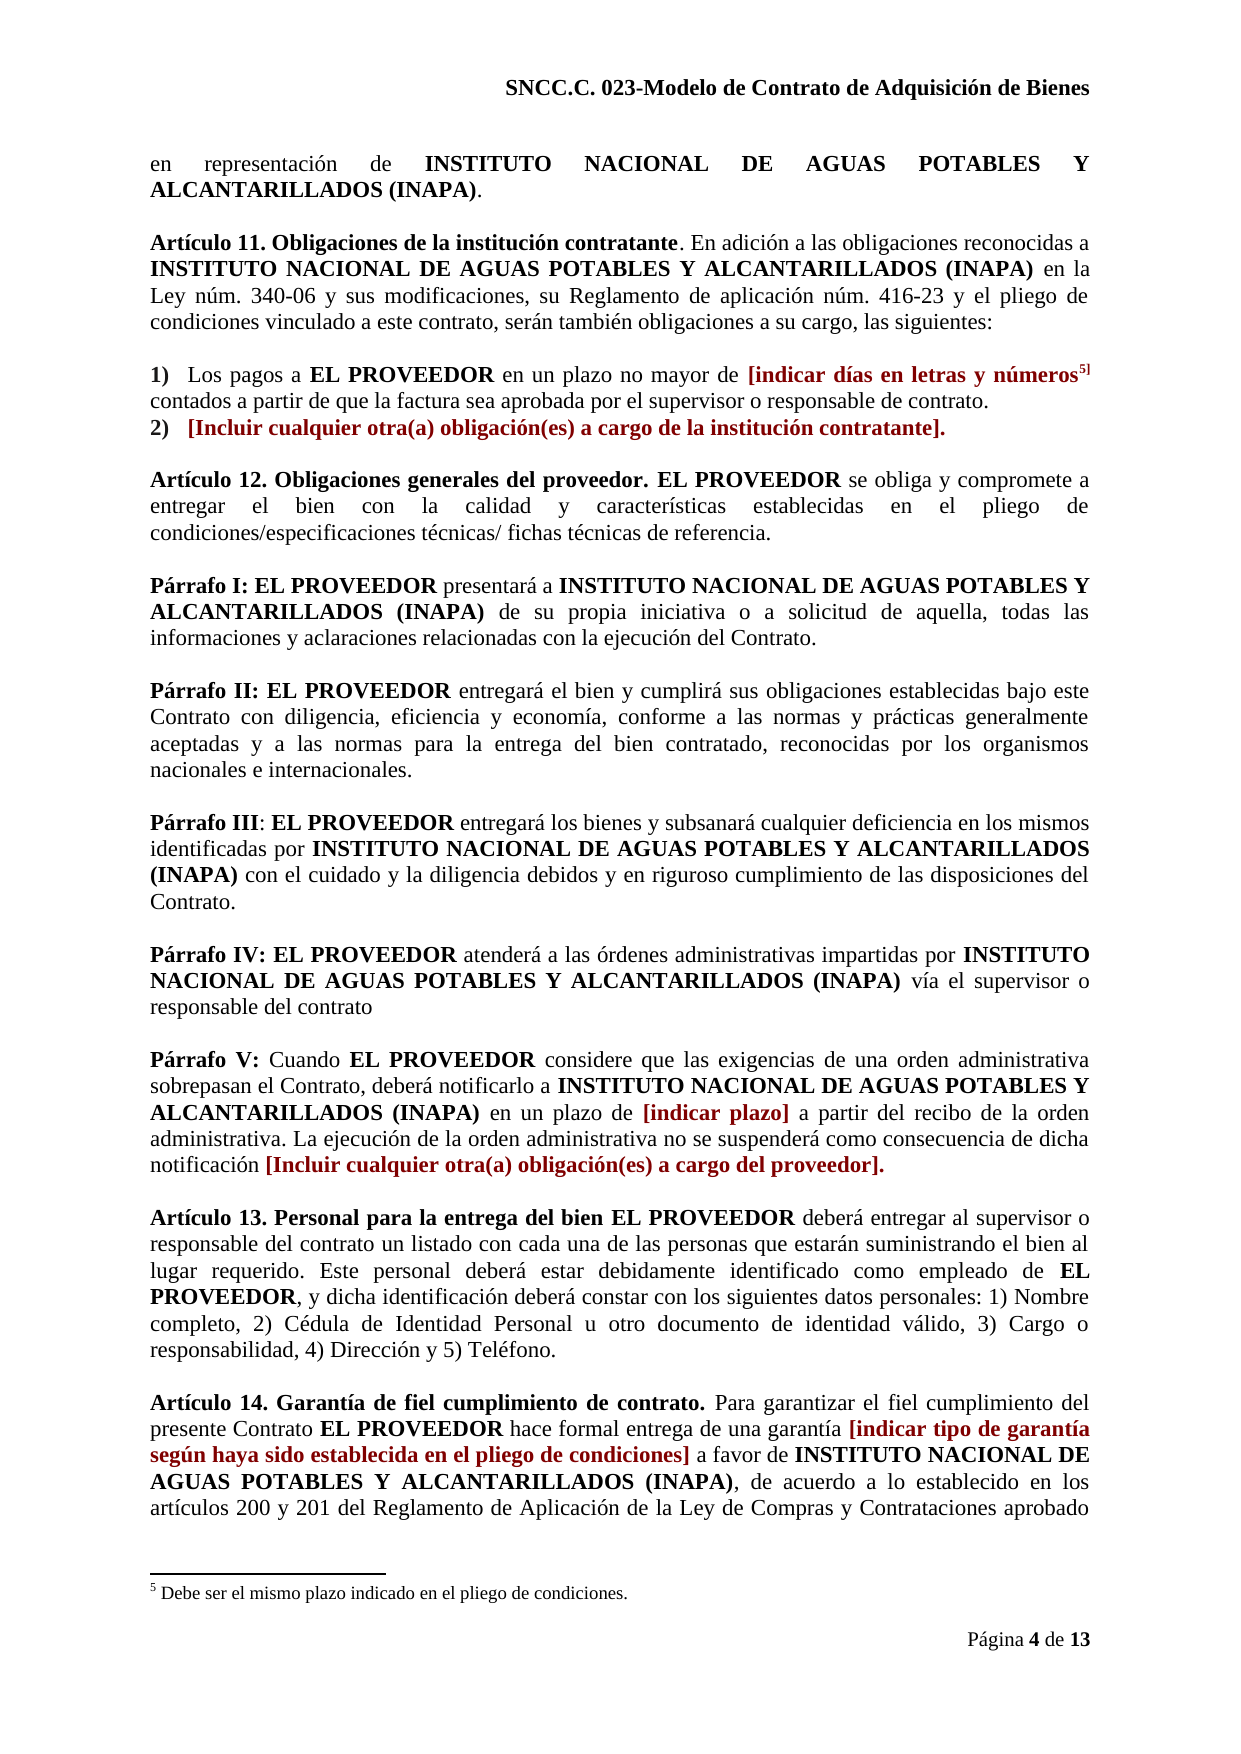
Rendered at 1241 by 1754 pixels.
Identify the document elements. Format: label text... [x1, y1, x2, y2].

text Párrafo III: EL PROVEEDOR entregará los bienes y subsanará cualquier deficiencia en los mismos identificadas por INSTITUTO NACIONAL DE AGUAS POTABLES Y ALCANTARILLADOS (INAPA) con el cuidado y la diligencia debidos y en riguroso cumplimiento de las disposiciones del Contrato. [150, 809, 1090, 914]
text Párrafo IV: EL PROVEEDOR atenderá a las órdenes administrativas impartidas por INSTITUTO NACIONAL DE AGUAS POTABLES Y ALCANTARILLADOS (INAPA) vía el supervisor o responsable del contrato [150, 941, 1090, 1020]
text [150, 150, 1090, 203]
text Párrafo V: Cuando EL PROVEEDOR considere que las exigencias de una orden administrativa sobrepasan el Contrato, deberá notificarlo a INSTITUTO NACIONAL DE AGUAS POTABLES Y ALCANTARILLADOS (INAPA) en un plazo de [indicar plazo] a partir del recibo de la orden administrativa. La ejecución de la orden administrativa no se suspenderá como consecuencia de dicha notificación [Incluir cualquier otra(a) obligación(es) a cargo del proveedor]. [150, 1046, 1090, 1178]
list Los pagos a EL PROVEEDOR en un plazo no mayor de [indicar días en letras y números] contados a partir de que la factura sea aprobada por el supervisor o responsable de contrato. [150, 361, 1090, 413]
list Artículo 13. Personal para la entrega del bien EL PROVEEDOR deberá entregar al supervisor o responsable del contrato un listado con cada una de las personas que estarán suministrando el bien al lugar requerido. Este personal deberá estar debidamente identificado como empleado de EL PROVEEDOR, y dicha identificación deberá constar con los siguientes datos personales: 1) Nombre completo, 2) Cédula de Identidad Personal u otro documento de identidad válido, 3) Cargo o responsabilidad, 4) Dirección y 5) Teléfono. [150, 1204, 1090, 1362]
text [150, 1389, 1090, 1520]
text Párrafo I: EL PROVEEDOR presentará a INSTITUTO NACIONAL DE AGUAS POTABLES Y ALCANTARILLADOS (INAPA) de su propia iniciativa o a solicitud de aquella, todas las informaciones y aclaraciones relacionadas con la ejecución del Contrato. [150, 572, 1090, 651]
text Párrafo II: EL PROVEEDOR entregará el bien y cumplirá sus obligaciones establecidas bajo este Contrato con diligencia, eficiencia y economía, conforme a las normas y prácticas generalmente aceptadas y a las normas para la entrega del bien contratado, reconocidas por los organismos nacionales e internacionales. [150, 677, 1090, 782]
list [Incluir cualquier otra(a) obligación(es) a cargo de la institución contratante]. [150, 413, 1090, 440]
text Artículo 11. Obligaciones de la institución contratante. En adición a las obligaciones reconocidas a INSTITUTO NACIONAL DE AGUAS POTABLES Y ALCANTARILLADOS (INAPA) en la Ley núm. 340-06 y sus modificaciones, su Reglamento de aplicación núm. 416-23 y el pliego de condiciones vinculado a este contrato, serán también obligaciones a su cargo, las siguientes: [150, 229, 1090, 334]
text Artículo 12. Obligaciones generales del proveedor. EL PROVEEDOR se obliga y compromete a entregar el bien con la calidad y características establecidas en el pliego de condiciones/especificaciones técnicas/ fichas técnicas de referencia. [150, 466, 1090, 545]
